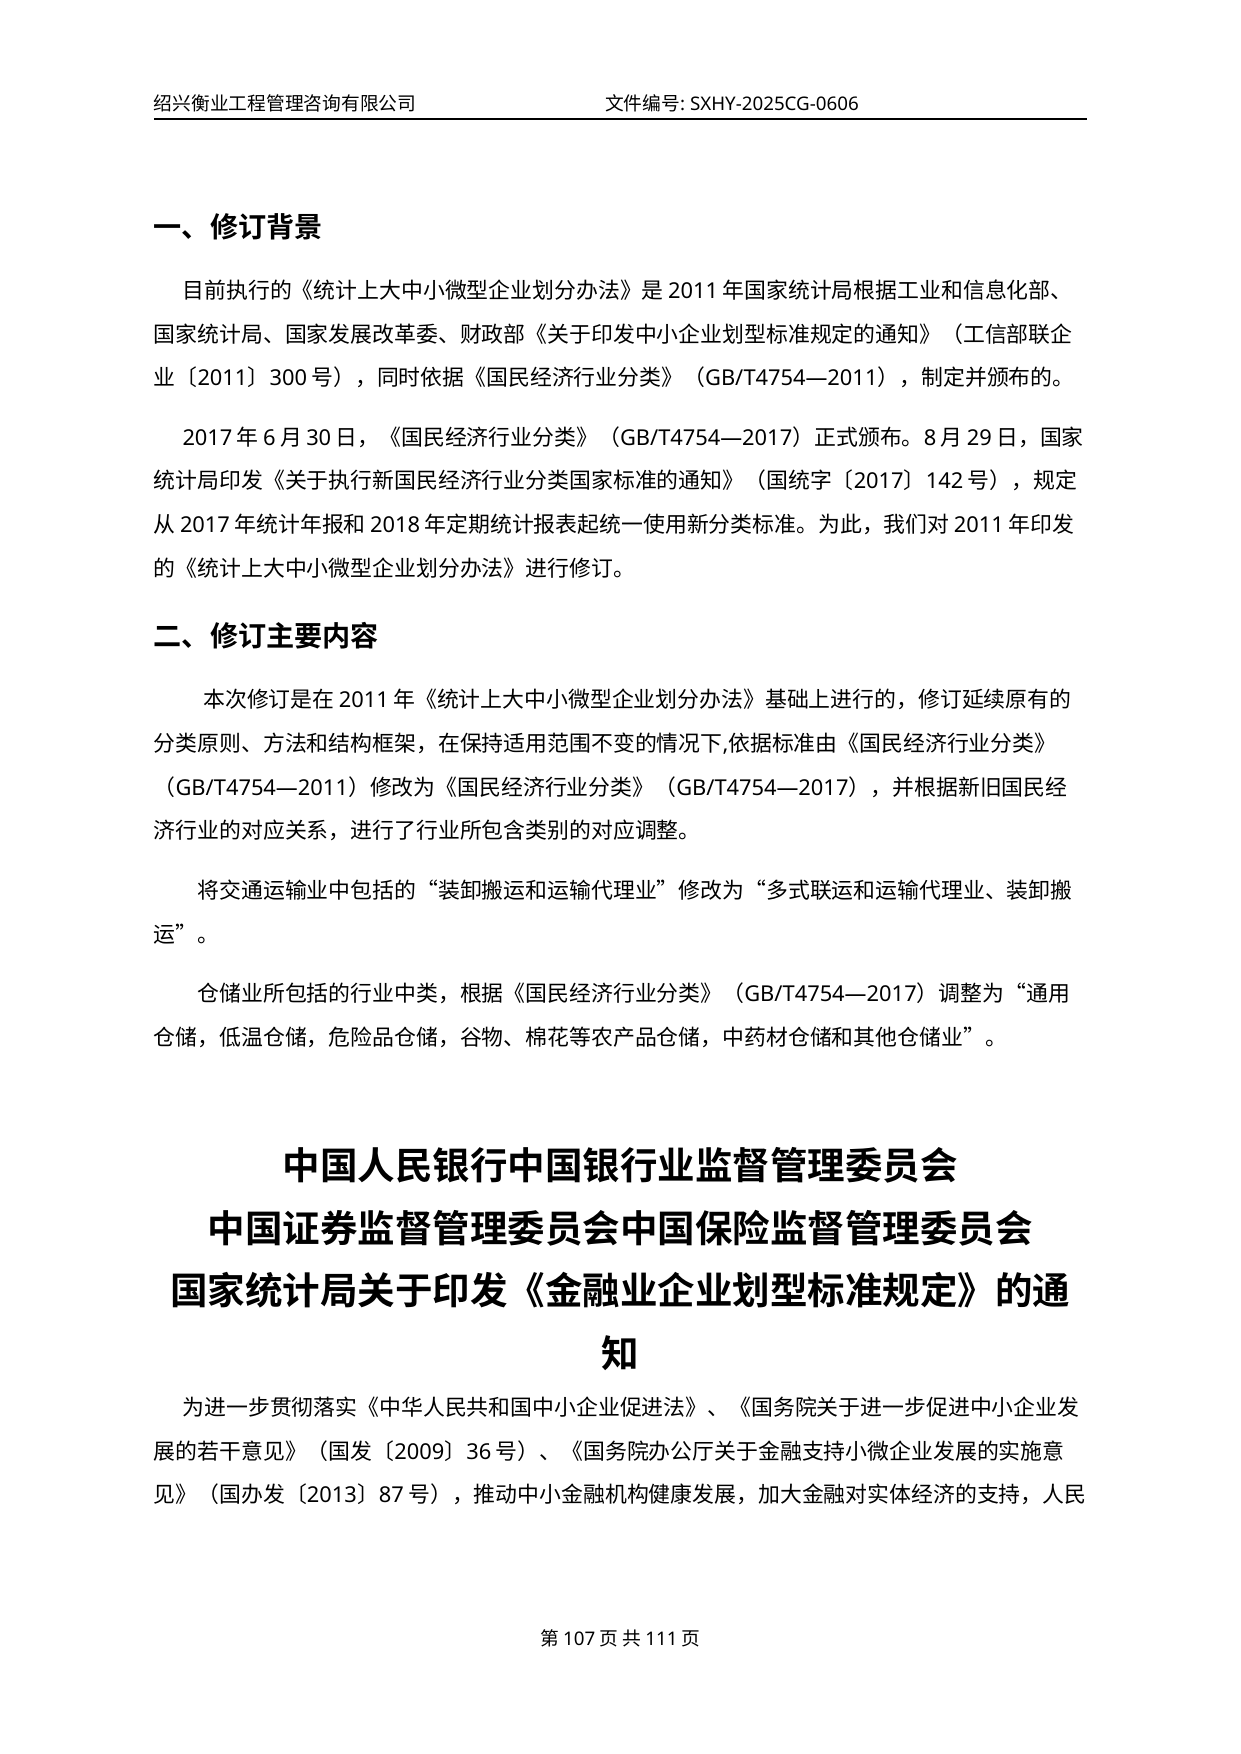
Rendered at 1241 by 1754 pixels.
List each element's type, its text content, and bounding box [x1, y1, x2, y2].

text 中国人民银行中国银行业监督管理委员会 [153, 1128, 1087, 1191]
text 中国证券监督管理委员会中国保险监督管理委员会 [153, 1191, 1087, 1253]
text 仓储业所包括的行业中类，根据《国民经济行业分类》（GB/T4754—2017）调整为“通用仓储，低温仓储，危险品仓储，谷物、棉花等农产品仓储，中药材仓储和其他仓储业”。 [153, 964, 1087, 1051]
text 本次修订是在2011年《统计上大中小微型企业划分办法》基础上进行的，修订延续原有的分类原则、方法和结构框架，在保持适用范围不变的情况下,依据标准由《国民经济行业分类》（GB/T4754—2011）修改为《国民经济行业分类》（GB/T4754—2017），并根据新旧国民经济行业的对应关系，进行了行业所包含类别的对应调整。 [153, 670, 1087, 845]
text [153, 1378, 1087, 1509]
text 2017年6月30日，《国民经济行业分类》（GB/T4754—2017）正式颁布。8月29日，国家统计局印发《关于执行新国民经济行业分类国家标准的通知》（国统字〔2017〕142号），规定从2017年统计年报和2018年定期统计报表起统一使用新分类标准。为此，我们对2011年印发的《统计上大中小微型企业划分办法》进行修订。 [153, 408, 1087, 583]
text 一、修订背景 [153, 189, 1087, 245]
text 国家统计局关于印发《金融业企业划型标准规定》的通知 [153, 1253, 1087, 1378]
text 二、修订主要内容 [153, 598, 1087, 654]
text 将交通运输业中包括的“装卸搬运和运输代理业”修改为“多式联运和运输代理业、装卸搬运”。 [153, 861, 1087, 948]
text 目前执行的《统计上大中小微型企业划分办法》是2011年国家统计局根据工业和信息化部、国家统计局、国家发展改革委、财政部《关于印发中小企业划型标准规定的通知》（工信部联企业〔2011〕300号），同时依据《国民经济行业分类》（GB/T4754—2011），制定并颁布的。 [153, 261, 1087, 392]
